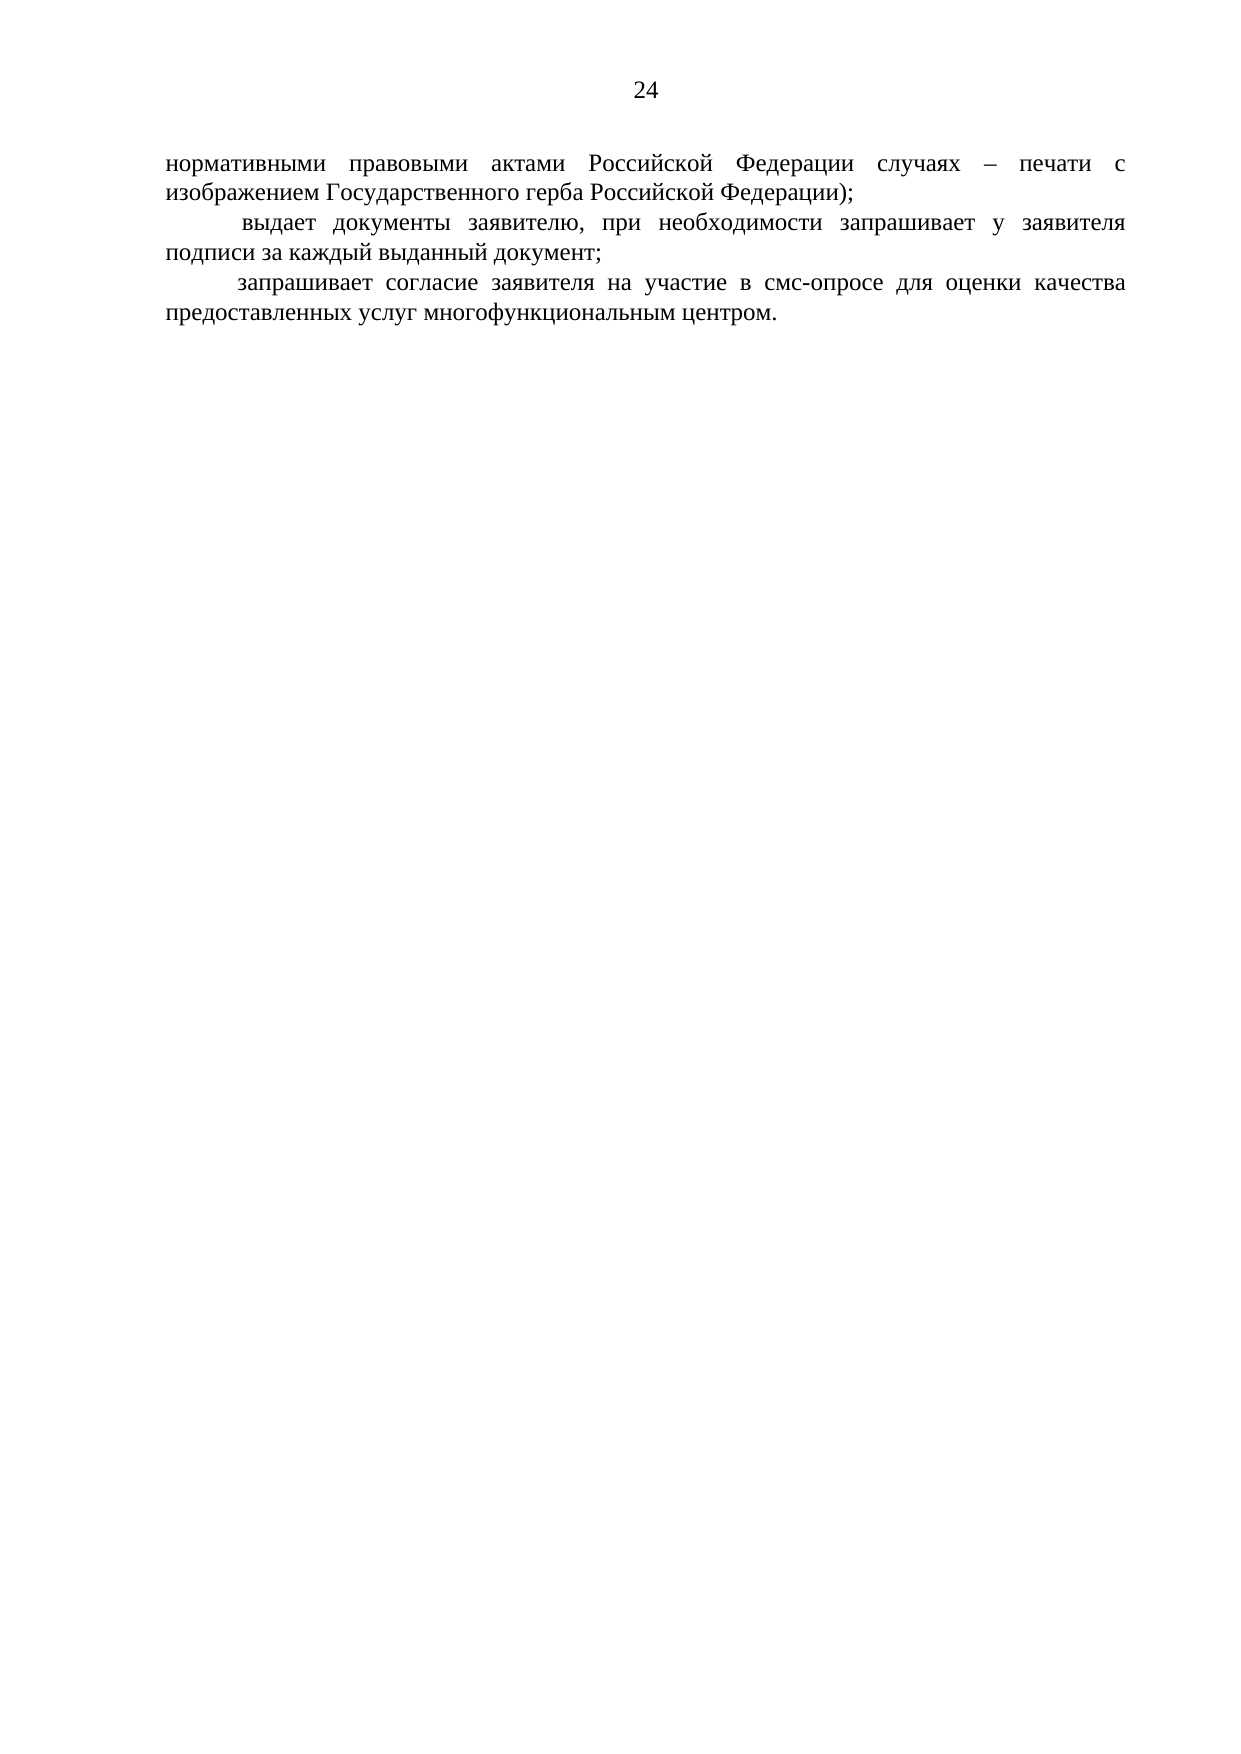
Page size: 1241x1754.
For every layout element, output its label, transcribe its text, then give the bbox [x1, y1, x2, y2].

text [165, 148, 1127, 206]
text запрашивает согласие заявителя на участие в смс-опросе для оценки качества предоставленных услуг многофункциональным центром. [165, 267, 1127, 325]
text выдает документы заявителю, при необходимости запрашивает у заявителя подписи за каждый выданный документ; [165, 207, 1127, 266]
